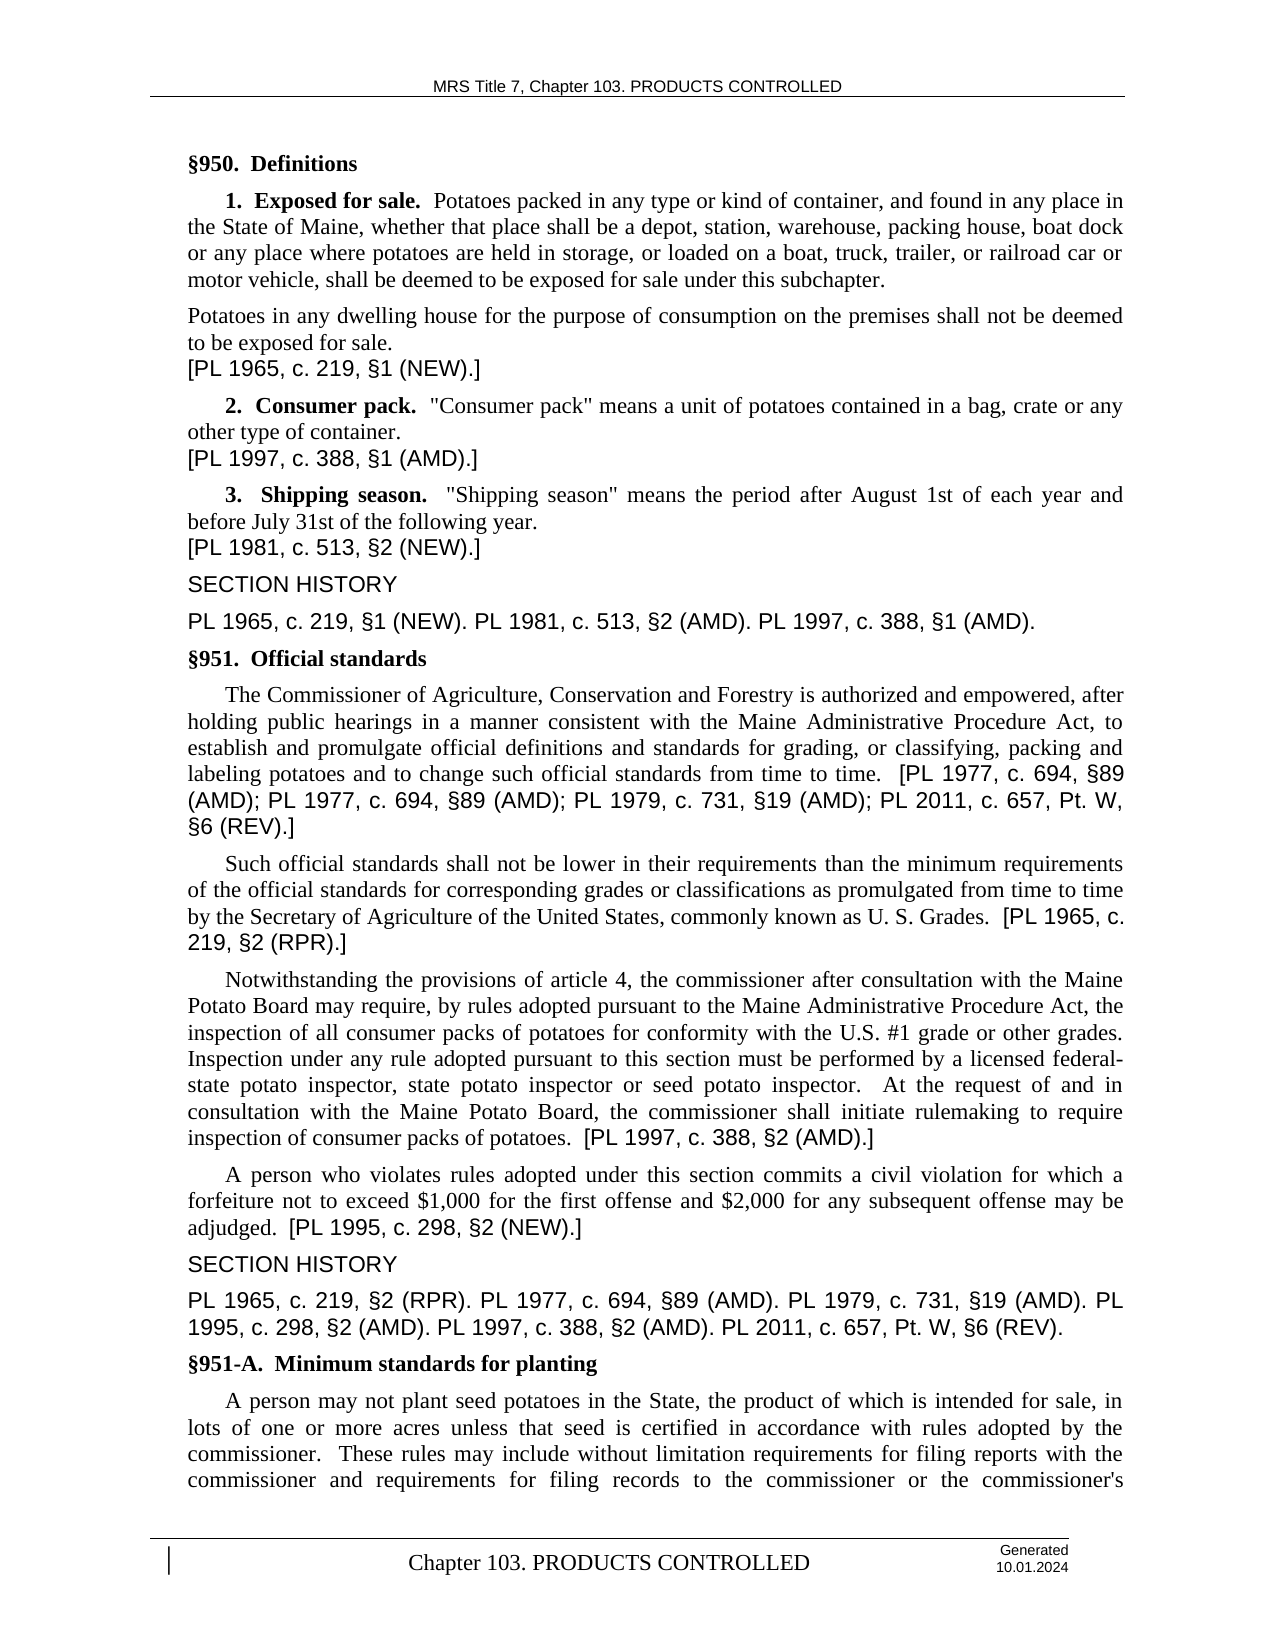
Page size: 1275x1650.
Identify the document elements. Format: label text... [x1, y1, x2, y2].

text §950. Definitions [187, 150, 1125, 176]
text PL 1965, c. 219, §2 (RPR). PL 1977, c. 694, §89 (AMD). PL 1979, c. 731, §19 (AMD). PL 1995, c. 298, §2 (AMD). PL 1997, c. 388, §2 (AMD). PL 2011, c. 657, Pt. W, §6 (REV). [187, 1287, 1125, 1340]
text 3. Shipping season. "Shipping season" means the period after August 1st of each year and before July 31st of the following year. [187, 482, 1125, 534]
text Such official standards shall not be lower in their requirements than the minimum requirements of the official standards for corresponding grades or classifications as promulgated from time to time by the Secretary of Agriculture of the United States, commonly known as U. S. Grades. [PL 1965, c. 219, §2 (RPR).] [187, 850, 1125, 956]
text SECTION HISTORY [187, 1251, 1125, 1277]
text A person who violates rules adopted under this section commits a civil violation for which a forfeiture not to exceed $1,000 for the first offense and $2,000 for any subsequent offense may be adjudged. [PL 1995, c. 298, §2 (NEW).] [187, 1161, 1125, 1240]
text 1. Exposed for sale. Potatoes packed in any type or kind of container, and found in any place in the State of Maine, whether that place shall be a depot, station, warehouse, packing house, boat dock or any place where potatoes are held in storage, or loaded on a boat, truck, trailer, or railroad car or motor vehicle, shall be deemed to be exposed for sale under this subchapter. [187, 187, 1125, 292]
text §951. Official standards [187, 644, 1125, 671]
text §951-A. Minimum standards for planting [187, 1350, 1125, 1377]
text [187, 1387, 1125, 1493]
text SECTION HISTORY [187, 571, 1125, 597]
text [PL 1965, c. 219, §1 (NEW).] [187, 355, 1125, 382]
text [PL 1981, c. 513, §2 (NEW).] [187, 534, 1125, 561]
text The Commissioner of Agriculture, Conservation and Forestry is authorized and empowered, after holding public hearings in a manner consistent with the Maine Administrative Procedure Act, to establish and promulgate official definitions and standards for grading, or classifying, packing and labeling potatoes and to change such official standards from time to time. [PL 1977, c. 694, §89 (AMD); PL 1977, c. 694, §89 (AMD); PL 1979, c. 731, §19 (AMD); PL 2011, c. 657, Pt. W, §6 (REV).] [187, 681, 1125, 839]
text PL 1965, c. 219, §1 (NEW). PL 1981, c. 513, §2 (AMD). PL 1997, c. 388, §1 (AMD). [187, 608, 1125, 634]
text [PL 1997, c. 388, §1 (AMD).] [187, 445, 1125, 471]
text Potatoes in any dwelling house for the purpose of consumption on the premises shall not be deemed to be exposed for sale. [187, 303, 1125, 355]
text Notwithstanding the provisions of article 4, the commissioner after consultation with the Maine Potato Board may require, by rules adopted pursuant to the Maine Administrative Procedure Act, the inspection of all consumer packs of potatoes for conformity with the U.S. #1 grade or other grades. Inspection under any rule adopted pursuant to this section must be performed by a licensed federal-state potato inspector, state potato inspector or seed potato inspector. At the request of and in consultation with the Maine Potato Board, the commissioner shall initiate rulemaking to require inspection of consumer packs of potatoes. [PL 1997, c. 388, §2 (AMD).] [187, 966, 1125, 1151]
text 2. Consumer pack. "Consumer pack" means a unit of potatoes contained in a bag, crate or any other type of container. [187, 392, 1125, 445]
